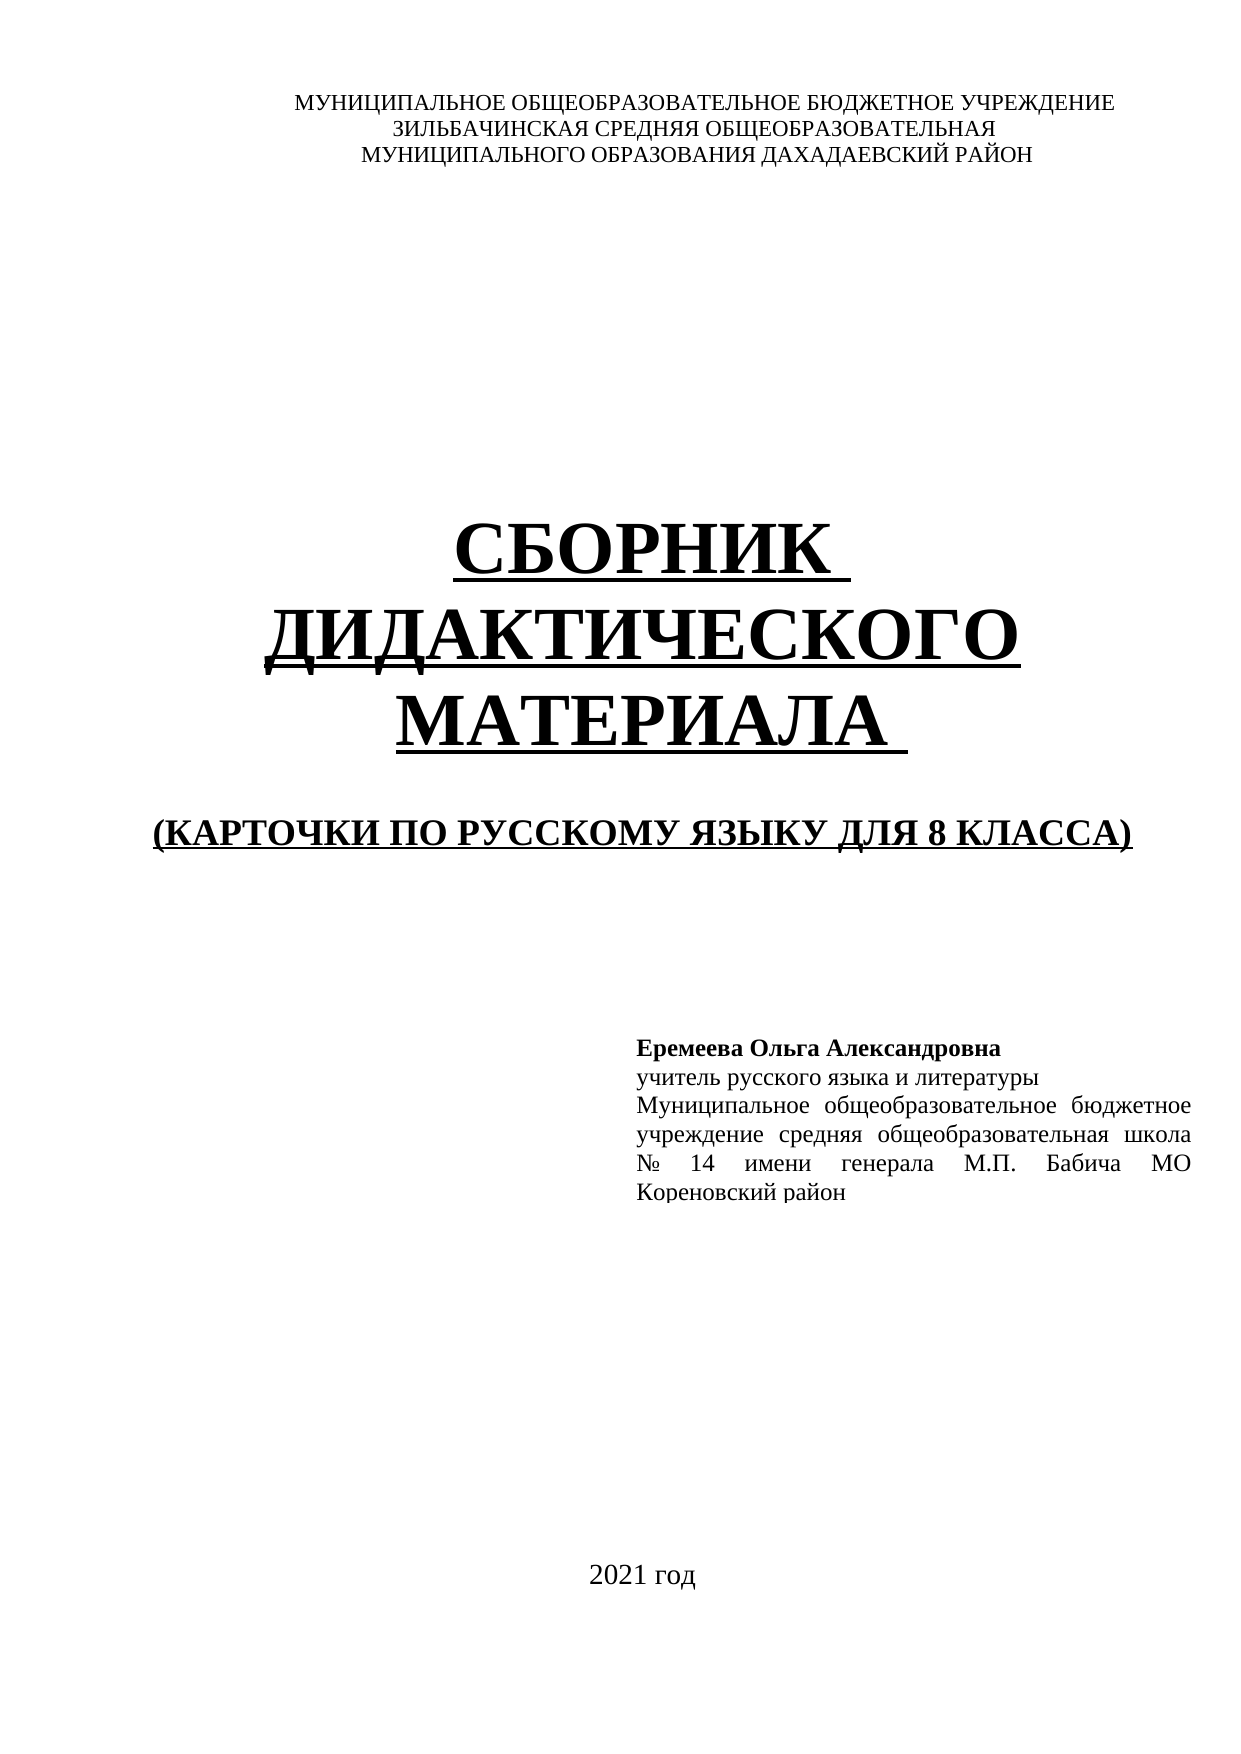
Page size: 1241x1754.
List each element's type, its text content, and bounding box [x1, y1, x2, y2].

text ЗИЛЬБАЧИНСКАЯ СРЕДНЯЯ ОБЩЕОБРАЗОВАТЕЛЬНАЯ [261, 115, 1060, 141]
text 2021 год [133, 1557, 1152, 1591]
text МУНИЦИПАЛЬНОГО ОБРАЗОВАНИЯ ДАХАДАЕВСКИЙ РАЙОН [261, 141, 1060, 168]
text ДИДАКТИЧЕСКОГО МАТЕРИАЛА [133, 589, 1152, 762]
text СБОРНИК [133, 503, 1152, 589]
text МУНИЦИПАЛЬНОЕ ОБЩЕОБРАЗОВАТЕЛЬНОЕ БЮДЖЕТНОЕ УЧРЕЖДЕНИЕ [258, 89, 1152, 115]
text (КАРТОЧКИ ПО РУССКОМУ ЯЗЫКУ ДЛЯ 8 КЛАССА) [133, 810, 1152, 853]
